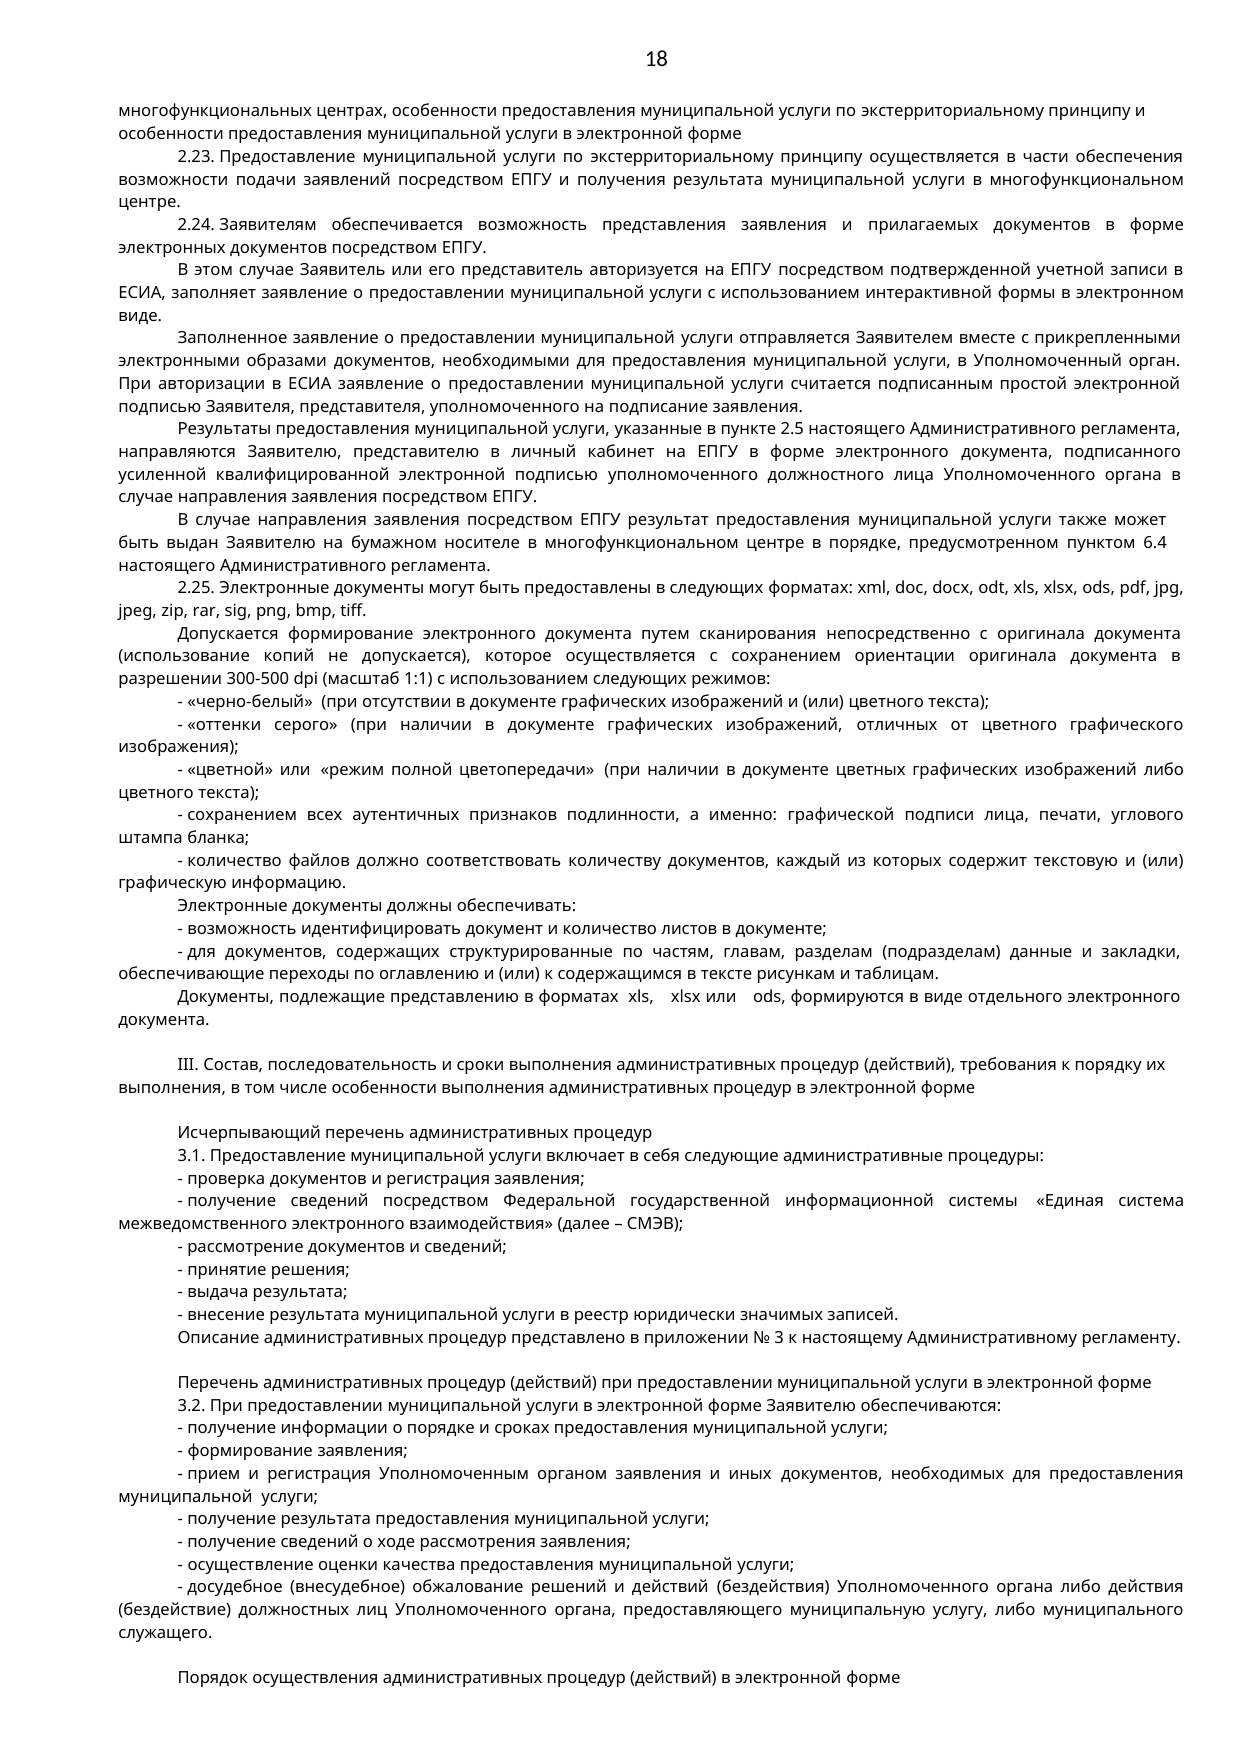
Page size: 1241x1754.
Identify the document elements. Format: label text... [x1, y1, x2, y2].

text - осуществление оценки качества предоставления муниципальной услуги; [118, 1552, 1022, 1575]
text Результаты предоставления муниципальной услуги, указанные в пункте 2.5 настоящего Административного регламента, направляются Заявителю, представителю в личный кабинет на ЕПГУ в форме электронного документа, подписанного усиленной квалифицированной электронной подписью уполномоченного должностного лица Уполномоченного органа в случае направления заявления посредством ЕПГУ. [118, 417, 1181, 508]
text - проверка документов и регистрация заявления; [118, 1166, 1184, 1189]
text Перечень административных процедур (действий) при предоставлении муниципальной услуги в электронной форме [118, 1371, 1184, 1393]
text - формирование заявления; [118, 1439, 1181, 1462]
text 3.2. При предоставлении муниципальной услуги в электронной форме Заявителю обеспечиваются: [118, 1393, 1184, 1416]
text - возможность идентифицировать документ и количество листов в документе; [118, 917, 1181, 939]
text Порядок осуществления административных процедур (действий) в электронной форме [118, 1666, 1184, 1689]
text - рассмотрение документов и сведений; [118, 1234, 1184, 1257]
text - количество файлов должно соответствовать количеству документов, каждый из которых содержит текстовую и (или) графическую информацию. [118, 848, 1184, 894]
text - сохранением всех аутентичных признаков подлинности, а именно: графической подписи лица, печати, углового штампа бланка; [118, 803, 1184, 848]
text Допускается формирование электронного документа путем сканирования непосредственно с оригинала документа (использование копий не допускается), которое осуществляется с сохранением ориентации оригинала документа в разрешении 300-500 dpi (масштаб 1:1) с использованием следующих режимов: [118, 621, 1181, 689]
text 2.24. Заявителям обеспечивается возможность представления заявления и прилагаемых документов в форме электронных документов посредством ЕПГУ. [118, 213, 1184, 258]
text - прием и регистрация Уполномоченным органом заявления и иных документов, необходимых для предоставления муниципальной услуги; [118, 1462, 1184, 1507]
text 2.25. Электронные документы могут быть предоставлены в следующих форматах: xml, doc, docx, odt, xls, xlsx, ods, pdf, jpg, jpeg, zip, rar, sig, png, bmp, tiff. [118, 576, 1184, 621]
text - получение информации о порядке и сроках предоставления муниципальной услуги; [118, 1416, 1181, 1439]
text - получение результата предоставления муниципальной услуги; [118, 1507, 1181, 1530]
text - «оттенки серого» (при наличии в документе графических изображений, отличных от цветного графического изображения); [118, 712, 1184, 758]
text - досудебное (внесудебное) обжалование решений и действий (бездействия) Уполномоченного органа либо действия (бездействие) должностных лиц Уполномоченного органа, предоставляющего муниципальную услугу, либо муниципального служащего. [118, 1575, 1184, 1643]
list - «черно-белый» (при отсутствии в документе графических изображений и (или) цветного текста); [118, 689, 1181, 712]
text Исчерпывающий перечень административных процедур [118, 1121, 1184, 1144]
text - «цветной» или «режим полной цветопередачи» (при наличии в документе цветных графических изображений либо цветного текста); [118, 758, 1184, 803]
text - для документов, содержащих структурированные по частям, главам, разделам (подразделам) данные и закладки, обеспечивающие переходы по оглавлению и (или) к содержащимся в тексте рисункам и таблицам. [118, 939, 1181, 985]
text - выдача результата; [118, 1280, 1184, 1303]
text В случае направления заявления посредством ЕПГУ результат предоставления муниципальной услуги также может быть выдан Заявителю на бумажном носителе в многофункциональном центре в порядке, предусмотренном пунктом 6.4 настоящего Административного регламента. [118, 508, 1167, 576]
text В этом случае Заявитель или его представитель авторизуется на ЕПГУ посредством подтвержденной учетной записи в ЕСИА, заполняет заявление о предоставлении муниципальной услуги с использованием интерактивной формы в электронном виде. [118, 258, 1184, 326]
text Заполненное заявление о предоставлении муниципальной услуги отправляется Заявителем вместе с прикрепленными электронными образами документов, необходимыми для предоставления муниципальной услуги, в Уполномоченный орган. При авторизации в ЕСИА заявление о предоставлении муниципальной услуги считается подписанным простой электронной подписью Заявителя, представителя, уполномоченного на подписание заявления. [118, 326, 1181, 417]
text Электронные документы должны обеспечивать: [118, 894, 1181, 917]
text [118, 99, 1184, 144]
text - получение сведений посредством Федеральной государственной информационной системы «Единая система межведомственного электронного взаимодействия» (далее – СМЭВ); [118, 1189, 1184, 1234]
text 3.1. Предоставление муниципальной услуги включает в себя следующие административные процедуры: [118, 1144, 1184, 1166]
text - принятие решения; [118, 1257, 1184, 1280]
text - получение сведений о ходе рассмотрения заявления; [118, 1530, 1022, 1552]
text III. Состав, последовательность и сроки выполнения административных процедур (действий), требования к порядку их выполнения, в том числе особенности выполнения административных процедур в электронной форме [118, 1053, 1184, 1098]
text 2.23. Предоставление муниципальной услуги по экстерриториальному принципу осуществляется в части обеспечения возможности подачи заявлений посредством ЕПГУ и получения результата муниципальной услуги в многофункциональном центре. [118, 144, 1184, 213]
text Описание административных процедур представлено в приложении № 3 к настоящему Административному регламенту. [118, 1325, 1184, 1348]
text - внесение результата муниципальной услуги в реестр юридически значимых записей. [118, 1303, 1184, 1325]
text Документы, подлежащие представлению в форматах xls, xlsx или ods, формируются в виде отдельного электронного документа. [118, 985, 1181, 1030]
